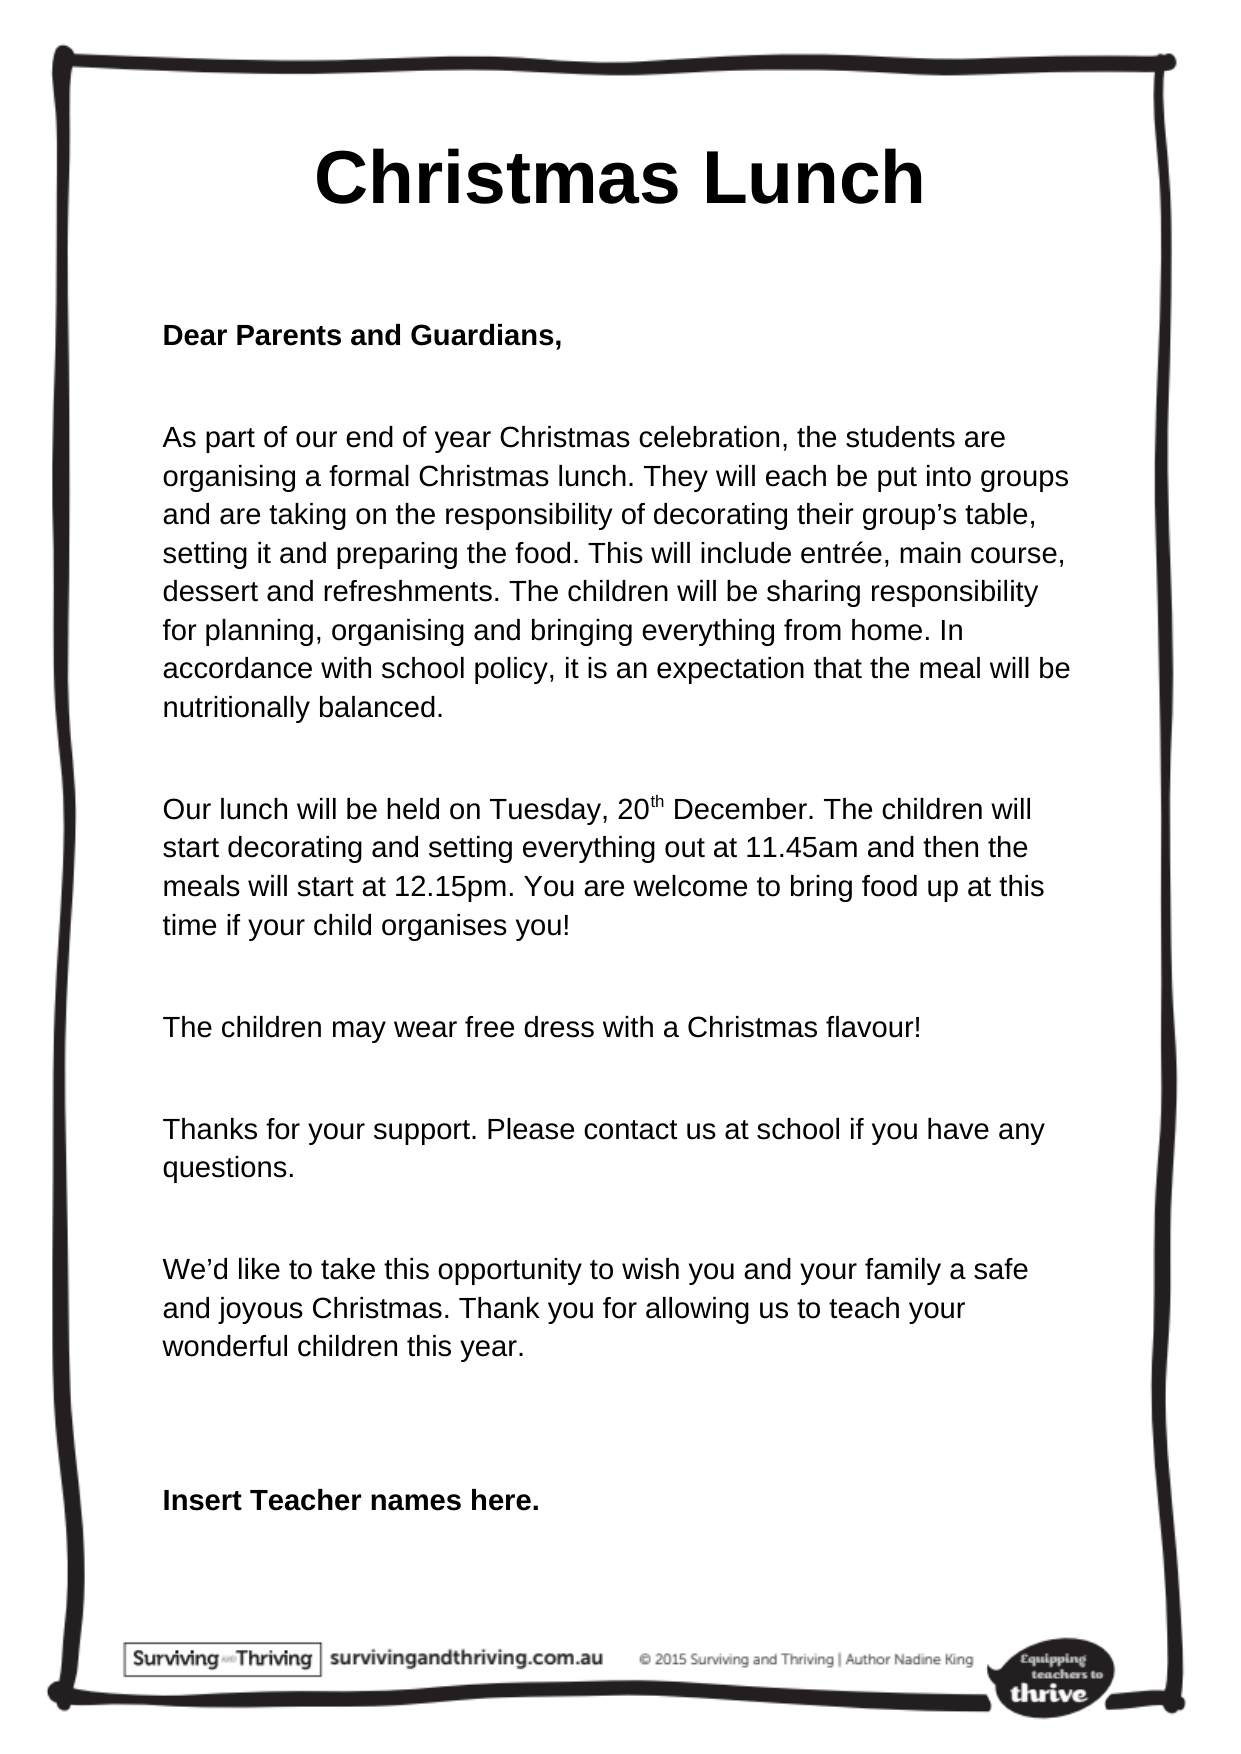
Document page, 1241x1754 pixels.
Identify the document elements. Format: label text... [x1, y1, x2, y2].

text We’d like to take this opportunity to wish you and your family a safe and joyous Christmas. Thank you for allowing us to teach your wonderful children this year. [162, 1252, 1078, 1363]
text As part of our end of year Christmas celebration, the students are organising a formal Christmas lunch. They will each be put into groups and are taking on the responsibility of decorating their group’s table, setting it and preparing the food. This will include entrée, main course, dessert and refreshments. The children will be sharing responsibility for planning, organising and bringing everything from home. In accordance with school policy, it is an expectation that the meal will be nutritionally balanced. [162, 420, 1078, 723]
text Thanks for your support. Please contact us at school if you have any questions. [162, 1112, 1078, 1184]
text Dear Parents and Guardians, [162, 318, 1078, 351]
text The children may wear free dress with a Christmas flavour! [162, 1009, 1078, 1043]
text Our lunch will be held on Tuesday, 20th December. The children will start decorating and setting everything out at 11.45am and then the meals will start at 12.15pm. You are welcome to bring food up at this time if your child organises you! [162, 792, 1078, 941]
text Insert Teacher names here. [162, 1482, 1078, 1516]
text Christmas Lunch [162, 133, 1078, 219]
